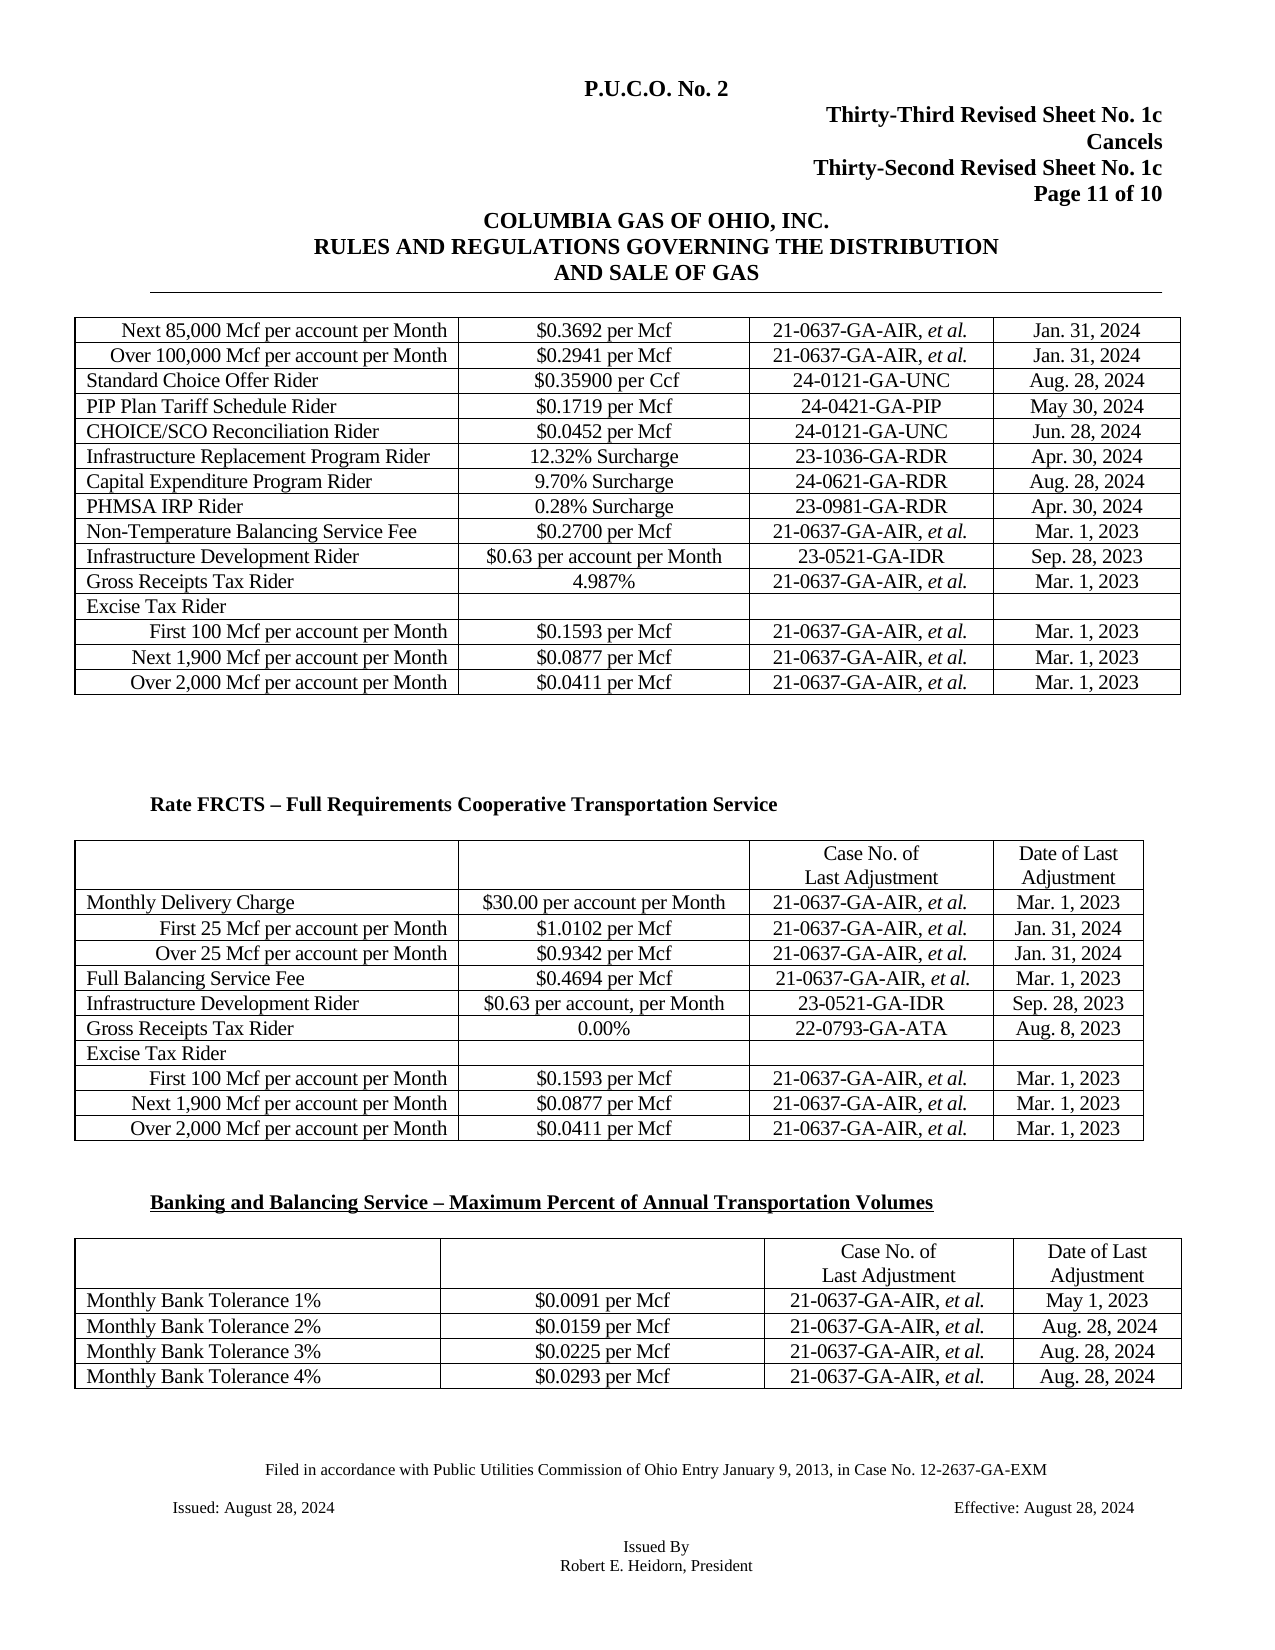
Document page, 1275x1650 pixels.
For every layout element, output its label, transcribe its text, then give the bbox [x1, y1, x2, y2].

table_cell Gross Receipts Tax Rider [76, 569, 458, 593]
table_cell 24-0121-GA-UNC [750, 369, 993, 392]
table_cell Over 100,000 Mcf per account per Month [76, 343, 458, 367]
table_cell 24-0421-GA-PIP [750, 394, 993, 418]
table_cell $0.1719 per Mcf [459, 394, 749, 418]
table_cell 21-0637-GA-AIR, et al. [765, 1364, 1013, 1388]
table_cell Infrastructure Development Rider [76, 991, 458, 1015]
table_cell Standard Choice Offer Rider [76, 369, 458, 392]
table_cell $0.0293 per Mcf [441, 1364, 764, 1388]
table_cell [994, 594, 1180, 618]
table_header [459, 841, 749, 889]
table_cell Monthly Bank Tolerance 3% [76, 1339, 440, 1363]
table_cell Mar. 1, 2023 [994, 1116, 1143, 1140]
table_header Case No. of Last Adjustment [765, 1239, 1013, 1287]
table_cell 21-0637-GA-AIR, et al. [750, 620, 993, 643]
table_cell 23-0981-GA-RDR [750, 494, 993, 518]
table_cell $0.63 per account, per Month [459, 991, 749, 1015]
table_cell 21-0637-GA-AIR, et al. [750, 519, 993, 543]
table_cell [750, 1041, 993, 1065]
table_cell 23-0521-GA-IDR [750, 544, 993, 568]
table_cell 0.28% Surcharge [459, 494, 749, 518]
table_cell 21-0637-GA-AIR, et al. [750, 1116, 993, 1140]
table_cell 23-0521-GA-IDR [750, 991, 993, 1015]
table_cell Jan. 31, 2024 [994, 941, 1143, 964]
table_cell Mar. 1, 2023 [994, 966, 1143, 990]
table_cell $0.0452 per Mcf [459, 419, 749, 443]
table_cell $0.3692 per Mcf [459, 318, 749, 342]
table_cell CHOICE/SCO Reconciliation Rider [76, 419, 458, 443]
table_cell $0.0411 per Mcf [459, 670, 749, 694]
table_cell $0.0877 per Mcf [459, 645, 749, 669]
table_cell 21-0637-GA-AIR, et al. [765, 1339, 1013, 1363]
table_cell Mar. 1, 2023 [994, 569, 1180, 593]
table_cell Full Balancing Service Fee [76, 966, 458, 990]
table_cell Aug. 28, 2024 [1014, 1339, 1181, 1363]
table_cell [459, 594, 749, 618]
table_cell $0.4694 per Mcf [459, 966, 749, 990]
table_cell $0.9342 per Mcf [459, 941, 749, 964]
table_cell 21-0637-GA-AIR, et al. [765, 1289, 1013, 1312]
table_cell $0.0091 per Mcf [441, 1289, 764, 1312]
table_cell Mar. 1, 2023 [994, 890, 1143, 914]
table_cell $0.2941 per Mcf [459, 343, 749, 367]
table_cell [994, 1041, 1143, 1065]
table_cell Mar. 1, 2023 [994, 670, 1180, 694]
table_cell $0.63 per account per Month [459, 544, 749, 568]
table_cell Jan. 31, 2024 [994, 343, 1180, 367]
table_cell [459, 1041, 749, 1065]
table_cell Jan. 31, 2024 [994, 915, 1143, 939]
table_cell [750, 594, 993, 618]
table_cell Apr. 30, 2024 [994, 444, 1180, 468]
table_cell Aug. 28, 2024 [994, 469, 1180, 493]
table_cell Over 2,000 Mcf per account per Month [76, 1116, 458, 1140]
table_cell Next 1,900 Mcf per account per Month [76, 645, 458, 669]
table_cell $0.0411 per Mcf [459, 1116, 749, 1140]
table_cell $30.00 per account per Month [459, 890, 749, 914]
table_cell Monthly Bank Tolerance 4% [76, 1364, 440, 1388]
table_cell 4.987% [459, 569, 749, 593]
table_cell $0.1593 per Mcf [459, 1066, 749, 1090]
table_cell 24-0621-GA-RDR [750, 469, 993, 493]
table_cell $0.0877 per Mcf [459, 1091, 749, 1115]
table_cell Jun. 28, 2024 [994, 419, 1180, 443]
table_cell Aug. 8, 2023 [994, 1016, 1143, 1040]
table_cell Mar. 1, 2023 [994, 519, 1180, 543]
table_cell Mar. 1, 2023 [994, 620, 1180, 643]
table_cell $0.0159 per Mcf [441, 1314, 764, 1338]
table_cell Next 85,000 Mcf per account per Month [76, 318, 458, 342]
table_header [441, 1239, 764, 1287]
table_header [76, 1239, 440, 1287]
table_cell $0.2700 per Mcf [459, 519, 749, 543]
table_cell Mar. 1, 2023 [994, 645, 1180, 669]
table_cell Over 2,000 Mcf per account per Month [76, 670, 458, 694]
table_cell Monthly Bank Tolerance 2% [76, 1314, 440, 1338]
table_cell 24-0121-GA-UNC [750, 419, 993, 443]
table_cell Monthly Delivery Charge [76, 890, 458, 914]
text Rate FRCTS – Full Requirements Cooperative Transportation Service [150, 792, 1162, 816]
text Banking and Balancing Service – Maximum Percent of Annual Transportation Volumes [150, 1190, 1162, 1214]
table_cell Excise Tax Rider [76, 1041, 458, 1065]
table_cell First 100 Mcf per account per Month [76, 1066, 458, 1090]
table_cell $0.35900 per Ccf [459, 369, 749, 392]
table_cell 21-0637-GA-AIR, et al. [750, 966, 993, 990]
table_cell Monthly Bank Tolerance 1% [76, 1289, 440, 1312]
table_cell First 25 Mcf per account per Month [76, 915, 458, 939]
table_cell 23-1036-GA-RDR [750, 444, 993, 468]
table_cell $1.0102 per Mcf [459, 915, 749, 939]
table_cell 21-0637-GA-AIR, et al. [750, 941, 993, 964]
table_cell Apr. 30, 2024 [994, 494, 1180, 518]
table_cell Sep. 28, 2023 [994, 991, 1143, 1015]
table_cell 21-0637-GA-AIR, et al. [750, 670, 993, 694]
table_cell 9.70% Surcharge [459, 469, 749, 493]
table_cell 22-0793-GA-ATA [750, 1016, 993, 1040]
table_header [76, 841, 458, 889]
table_cell Gross Receipts Tax Rider [76, 1016, 458, 1040]
table_cell 21-0637-GA-AIR, et al. [765, 1314, 1013, 1338]
table_cell May 30, 2024 [994, 394, 1180, 418]
table_cell Excise Tax Rider [76, 594, 458, 618]
table_cell Next 1,900 Mcf per account per Month [76, 1091, 458, 1115]
table_cell Infrastructure Replacement Program Rider [76, 444, 458, 468]
table_cell 21-0637-GA-AIR, et al. [750, 343, 993, 367]
table_cell 21-0637-GA-AIR, et al. [750, 915, 993, 939]
table_cell Aug. 28, 2024 [1014, 1314, 1181, 1338]
table_cell First 100 Mcf per account per Month [76, 620, 458, 643]
table_cell Over 25 Mcf per account per Month [76, 941, 458, 964]
table_header Date of Last Adjustment [994, 841, 1143, 889]
table_cell 0.00% [459, 1016, 749, 1040]
table_cell 21-0637-GA-AIR, et al. [750, 569, 993, 593]
table_cell 21-0637-GA-AIR, et al. [750, 1066, 993, 1090]
table_cell PHMSA IRP Rider [76, 494, 458, 518]
table_header Date of Last Adjustment [1014, 1239, 1181, 1287]
table_cell PIP Plan Tariff Schedule Rider [76, 394, 458, 418]
table_cell Non-Temperature Balancing Service Fee [76, 519, 458, 543]
table_cell Capital Expenditure Program Rider [76, 469, 458, 493]
table_cell Mar. 1, 2023 [994, 1066, 1143, 1090]
table_cell 21-0637-GA-AIR, et al. [750, 645, 993, 669]
table_cell Aug. 28, 2024 [994, 369, 1180, 392]
table_cell Infrastructure Development Rider [76, 544, 458, 568]
table_cell $0.0225 per Mcf [441, 1339, 764, 1363]
table_cell 12.32% Surcharge [459, 444, 749, 468]
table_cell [750, 318, 993, 342]
table_cell Mar. 1, 2023 [994, 1091, 1143, 1115]
table_cell Jan. 31, 2024 [994, 318, 1180, 342]
table_cell $0.1593 per Mcf [459, 620, 749, 643]
table_cell 21-0637-GA-AIR, et al. [750, 1091, 993, 1115]
table_cell Aug. 28, 2024 [1014, 1364, 1181, 1388]
table_cell 21-0637-GA-AIR, et al. [750, 890, 993, 914]
table_cell May 1, 2023 [1014, 1289, 1181, 1312]
table_cell Sep. 28, 2023 [994, 544, 1180, 568]
table_header Case No. of Last Adjustment [750, 841, 993, 889]
